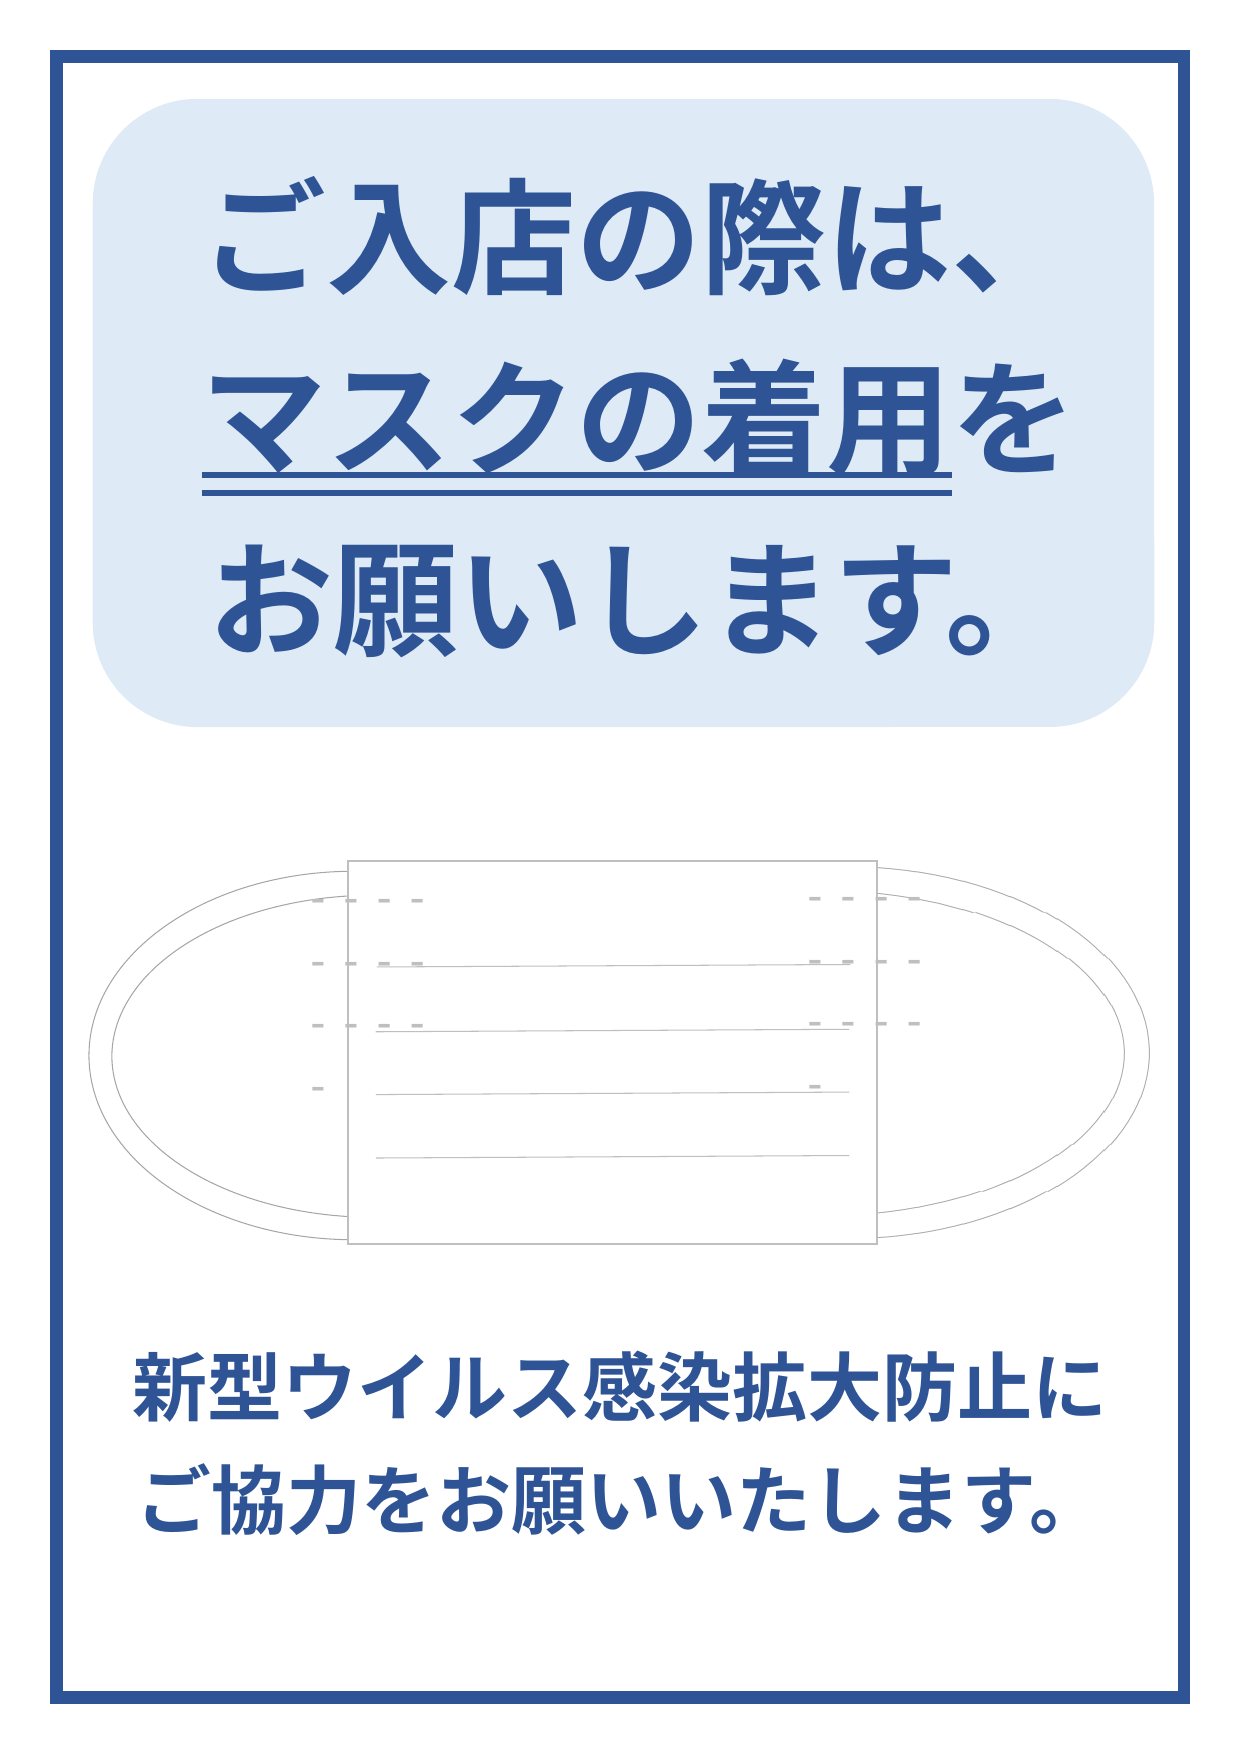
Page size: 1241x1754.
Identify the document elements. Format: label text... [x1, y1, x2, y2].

picture [878, 866, 1152, 1238]
text ご協力をお願いいたします。 [75, 1439, 1165, 1552]
text 新型ウイルス感染拡大防止に [75, 1327, 1165, 1439]
